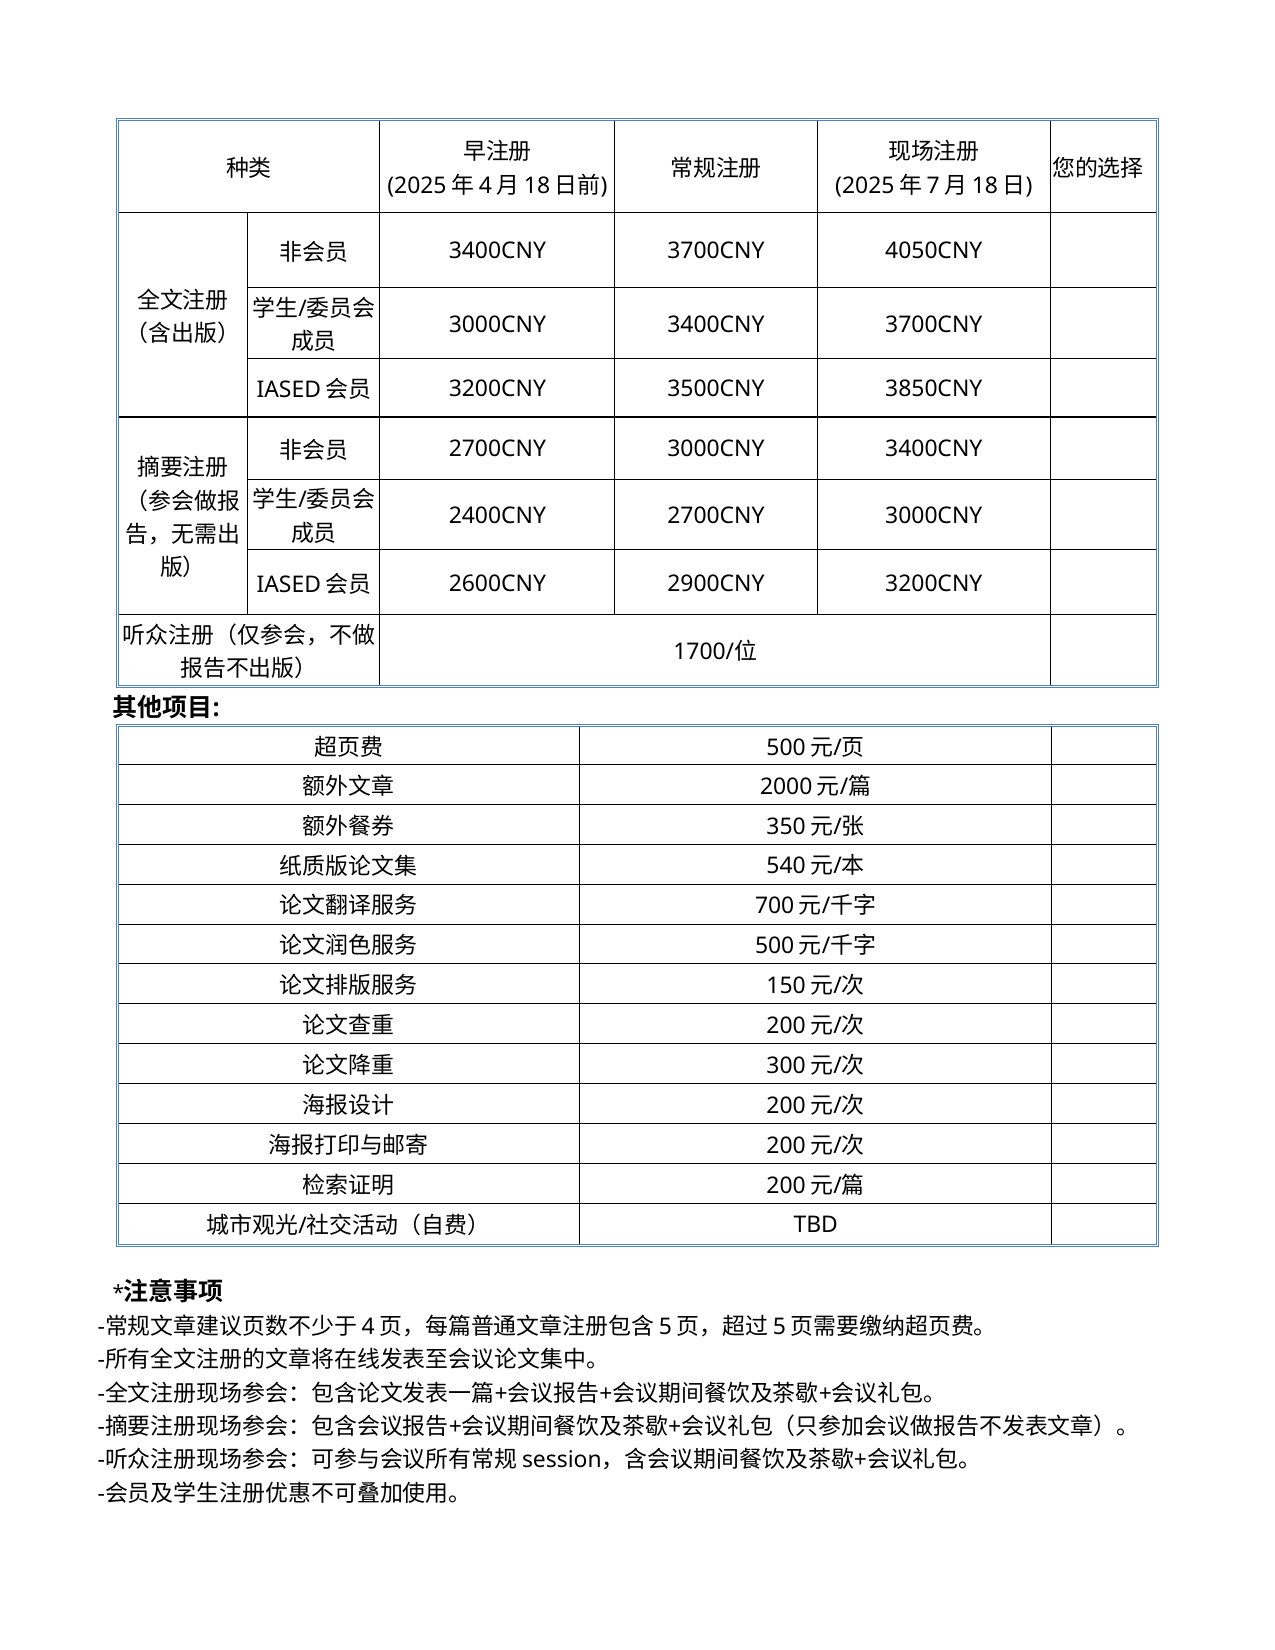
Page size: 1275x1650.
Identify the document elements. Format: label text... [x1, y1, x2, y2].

table_cell 3500CNY [615, 359, 817, 416]
table_header [1052, 727, 1156, 764]
text -全文注册现场参会：包含论文发表一篇+会议报告+会议期间餐饮及茶歇+会议礼包。 [97, 1374, 1163, 1408]
table_cell [1051, 213, 1156, 287]
table_cell 3700CNY [818, 288, 1050, 358]
table_cell 论文降重 [119, 1044, 579, 1083]
text -所有全文注册的文章将在线发表至会议论文集中。 [97, 1341, 1163, 1374]
table_header 种类 [119, 121, 379, 212]
table_cell 3700CNY [615, 213, 817, 287]
text -听众注册现场参会：可参与会议所有常规session，含会议期间餐饮及茶歇+会议礼包。 [97, 1441, 1163, 1474]
table_cell 海报设计 [119, 1084, 579, 1123]
table_cell 2400CNY [380, 480, 614, 549]
table_cell 论文润色服务 [119, 925, 579, 963]
table_cell 论文排版服务 [119, 964, 579, 1003]
table_header 您的选择 [1051, 121, 1156, 212]
table_cell 3400CNY [615, 288, 817, 358]
table_cell [1052, 885, 1156, 923]
table_header 常规注册 [615, 121, 817, 212]
table_cell 300元/次 [580, 1044, 1051, 1083]
table_cell 2700CNY [615, 480, 817, 549]
table_cell 2900CNY [615, 550, 817, 614]
table_header 早注册 (2025年4月18日前) [380, 121, 614, 212]
table_cell 额外餐券 [119, 805, 579, 844]
table_cell IASED会员 [248, 359, 379, 416]
table_cell 论文翻译服务 [119, 885, 579, 923]
text *注意事项 [112, 1272, 1163, 1308]
table_cell 200元/次 [580, 1124, 1051, 1163]
table_cell 2600CNY [380, 550, 614, 614]
text -常规文章建议页数不少于4页，每篇普通文章注册包含5页，超过5页需要缴纳超页费。 [97, 1308, 1163, 1341]
table_cell 海报打印与邮寄 [119, 1124, 579, 1163]
table_cell [1052, 845, 1156, 883]
table_cell 听众注册（仅参会，不做报告不出版） [119, 615, 379, 684]
table_cell [1052, 1044, 1156, 1083]
table_cell 540元/本 [580, 845, 1051, 883]
table_cell 学生/委员会成员 [248, 288, 379, 358]
table_cell 摘要注册（参会做报告，无需出版） [119, 418, 247, 614]
table_cell 城市观光/社交活动（自费） [119, 1204, 579, 1243]
table_cell 3400CNY [818, 418, 1050, 479]
table_cell 学生/委员会成员 [248, 480, 379, 549]
text 其他项目: [112, 688, 1163, 724]
table_cell 3000CNY [615, 418, 817, 479]
table_cell 350元/张 [580, 805, 1051, 844]
table_cell [1052, 1204, 1156, 1243]
table_cell [1051, 418, 1156, 479]
table_cell 200元/次 [580, 1084, 1051, 1123]
text -会员及学生注册优惠不可叠加使用。 [97, 1474, 1163, 1508]
table_cell 论文查重 [119, 1004, 579, 1043]
table_cell 150元/次 [580, 964, 1051, 1003]
table_cell [1052, 1084, 1156, 1123]
table_cell [1051, 288, 1156, 358]
table_cell 纸质版论文集 [119, 845, 579, 883]
table_cell 3200CNY [818, 550, 1050, 614]
table_cell [1052, 1004, 1156, 1043]
table_cell 3400CNY [380, 213, 614, 287]
table_cell 检索证明 [119, 1164, 579, 1203]
table_cell 3200CNY [380, 359, 614, 416]
table_cell 4050CNY [818, 213, 1050, 287]
table_cell 2000元/篇 [580, 765, 1051, 804]
table_cell 500元/千字 [580, 925, 1051, 963]
table_cell IASED会员 [248, 550, 379, 614]
text -摘要注册现场参会：包含会议报告+会议期间餐饮及茶歇+会议礼包（只参加会议做报告不发表文章）。 [97, 1408, 1163, 1441]
table_cell [1052, 765, 1156, 804]
table_cell 2700CNY [380, 418, 614, 479]
table_cell [1052, 964, 1156, 1003]
table_cell [1051, 480, 1156, 549]
table_cell TBD [580, 1204, 1051, 1243]
table_header 超页费 [119, 727, 579, 764]
table_cell 3000CNY [818, 480, 1050, 549]
table_cell 700元/千字 [580, 885, 1051, 923]
table_cell 3850CNY [818, 359, 1050, 416]
table_cell [1051, 359, 1156, 416]
table_cell 非会员 [248, 213, 379, 287]
table_cell [1052, 1124, 1156, 1163]
table_cell 额外文章 [119, 765, 579, 804]
table_cell 200元/篇 [580, 1164, 1051, 1203]
table_cell 3000CNY [380, 288, 614, 358]
table_header 现场注册 (2025年7月18日) [818, 121, 1050, 212]
table_cell 全文注册（含出版） [119, 213, 247, 416]
table_cell [1052, 805, 1156, 844]
table_header 500元/页 [580, 727, 1051, 764]
table_cell 200元/次 [580, 1004, 1051, 1043]
table_cell [1051, 550, 1156, 614]
table_cell 非会员 [248, 418, 379, 479]
table_cell [1051, 615, 1156, 684]
table_cell 1700/位 [380, 615, 1050, 684]
table_cell [1052, 1164, 1156, 1203]
table_cell [1052, 925, 1156, 963]
